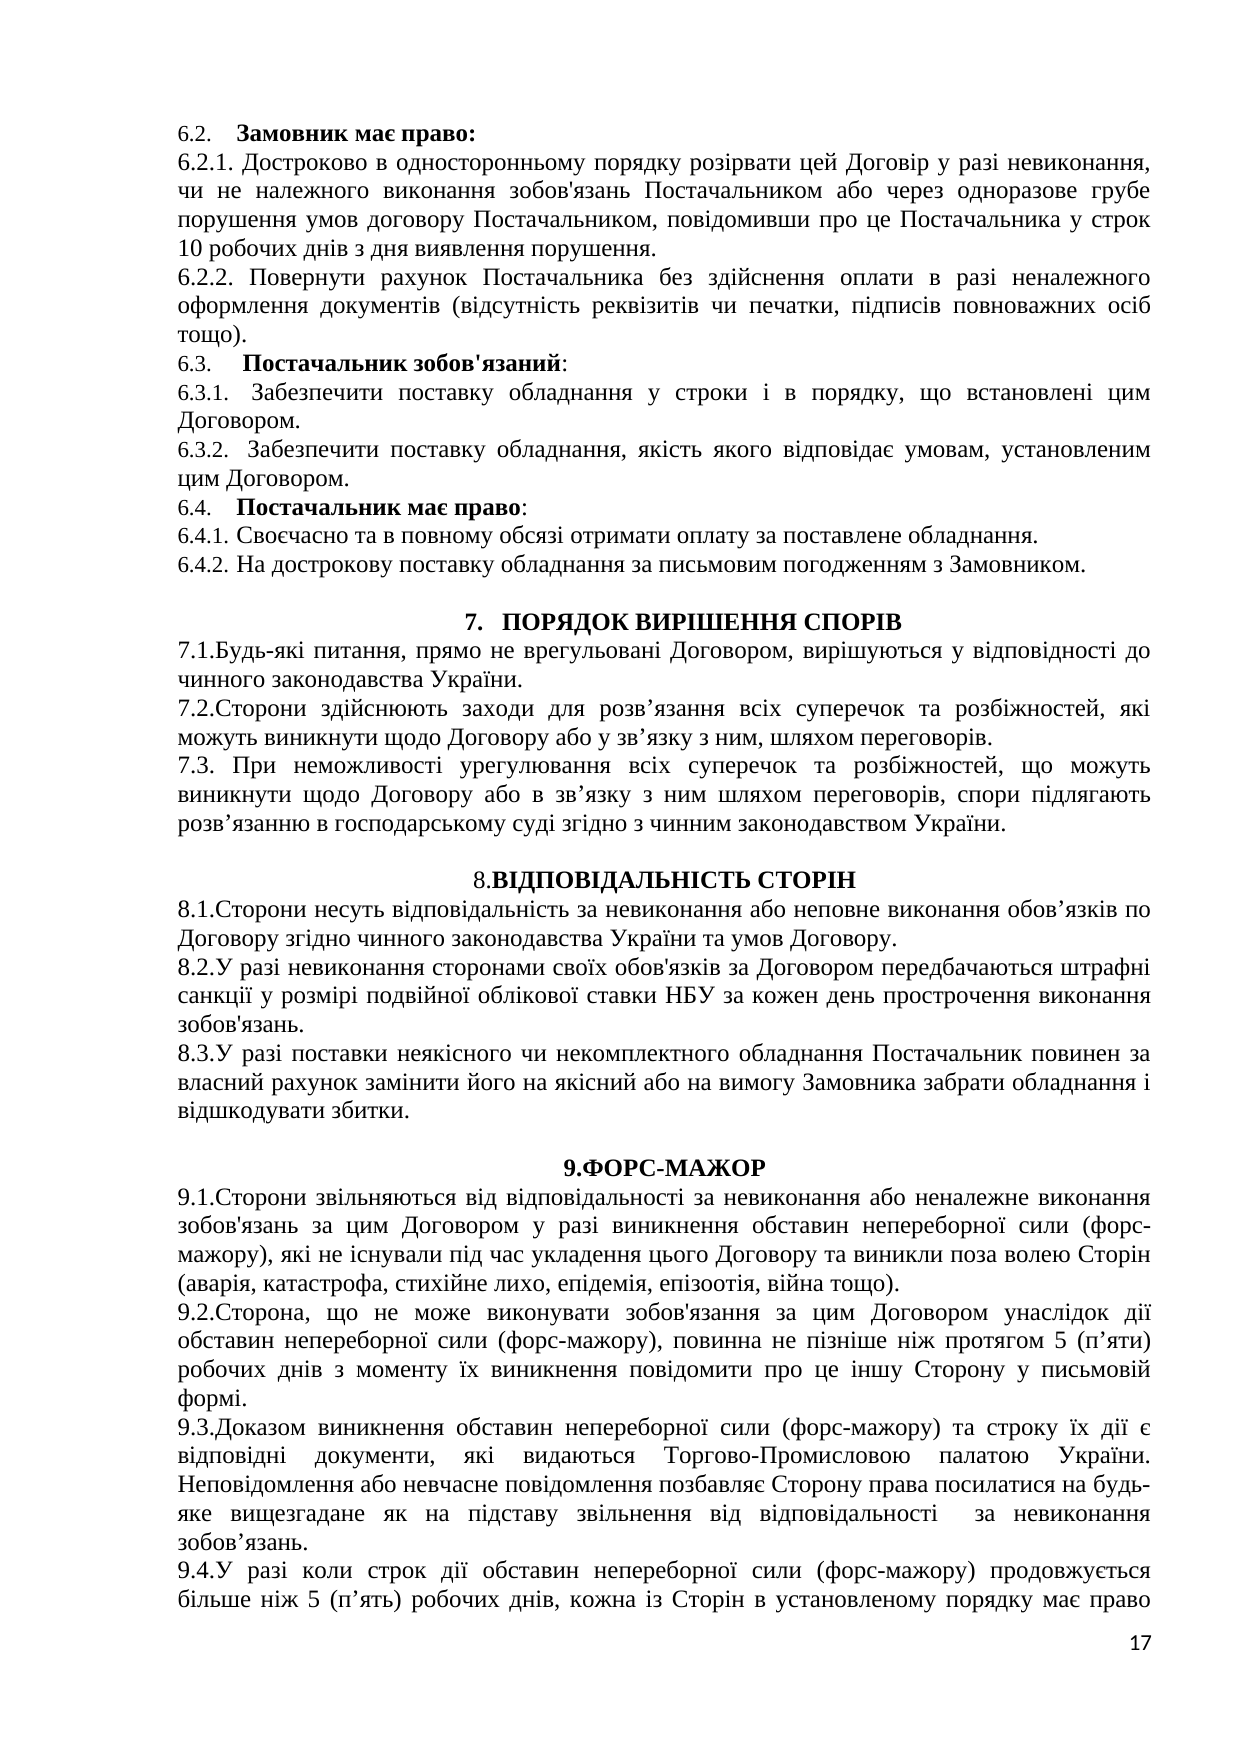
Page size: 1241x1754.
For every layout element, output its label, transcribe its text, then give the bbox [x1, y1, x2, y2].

list Забезпечити поставку обладнання у строки і в порядку, що встановлені цим Договором. [177, 377, 1152, 434]
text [177, 1556, 1152, 1613]
text 8.1.Сторони несуть відповідальність за невиконання або неповне виконання обов’язків по Договору згідно чинного законодавства України та умов Договору. [177, 894, 1152, 952]
list На дострокову поставку обладнання за письмовим погодженням з Замовником. [177, 549, 1152, 578]
list Своєчасно та в повному обсязі отримати оплату за поставлене обладнання. [177, 521, 1152, 549]
list Замовник має право: [177, 118, 1152, 147]
text 9.1.Сторони звільняються від відповідальності за невиконання або неналежне виконання зобов'язань за цим Договором у разі виникнення обставин непереборної сили (форс-мажору), які не існували під час укладення цього Договору та виникли поза волею Сторін (аварія, катастрофа, стихійне лихо, епідемія, епізоотія, війна тощо). [177, 1182, 1152, 1297]
text 9.ФОРС-МАЖОР [177, 1153, 1152, 1182]
text 8.3.У разі поставки неякісного чи некомплектного обладнання Постачальник повинен за власний рахунок замінити його на якісний або на вимогу Замовника забрати обладнання і відшкодувати збитки. [177, 1038, 1152, 1124]
text 9.3.Доказом виникнення обставин непереборної сили (форс-мажору) та строку їх дії є відповідні документи, які видаються Торгово-Промисловою палатою України. Неповідомлення або невчасне повідомлення позбавляє Сторону права посилатися на будь-яке вищезгадане як на підставу звільнення від відповідальності за невиконання зобов’язань. [177, 1412, 1152, 1556]
text 7.1.Будь-які питання, прямо не врегульовані Договором, вирішуються у відповідності до чинного законодавства України. [177, 636, 1152, 693]
list Забезпечити поставку обладнання, якість якого відповідає умовам, установленим цим Договором. [177, 434, 1152, 492]
list Постачальник зобов'язаний: [177, 348, 1152, 377]
list Постачальник має право: [177, 492, 1152, 521]
list ПОРЯДОК ВИРІШЕННЯ СПОРІВ [215, 607, 1152, 636]
text 6.2.2. Повернути рахунок Постачальника без здійснення оплати в разі неналежного оформлення документів (відсутність реквізитів чи печатки, підписів повноважних осіб тощо). [177, 262, 1152, 348]
text 7.3. При неможливості урегулювання всіх суперечок та розбіжностей, що можуть виникнути щодо Договору або в зв’язку з ним шляхом переговорів, спори підлягають розв’язанню в господарському суді згідно з чинним законодавством України. [177, 751, 1152, 837]
text 6.2.1. Достроково в односторонньому порядку розірвати цей Договір у разі невиконання, чи не належного виконання зобов'язань Постачальником або через одноразове грубе порушення умов договору Постачальником, повідомивши про це Постачальника у строк 10 робочих днів з дня виявлення порушення. [177, 147, 1152, 262]
text 8.2.У разі невиконання сторонами своїх обов'язків за Договором передбачаються штрафні санкції у розмірі подвійної облікової ставки НБУ за кожен день прострочення виконання зобов'язань. [177, 952, 1152, 1038]
text 8.ВІДПОВІДАЛЬНІСТЬ СТОРІН [177, 866, 1152, 894]
text 7.2.Сторони здійснюють заходи для розв’язання всіх суперечок та розбіжностей, які можуть виникнути щодо Договору або у зв’язку з ним, шляхом переговорів. [177, 693, 1152, 751]
text 9.2.Сторона, що не може виконувати зобов'язання за цим Договором унаслідок дії обставин непереборної сили (форс-мажору), повинна не пізніше ніж протягом 5 (п’яти) робочих днів з моменту їх виникнення повідомити про це іншу Сторону у письмовій формі. [177, 1297, 1152, 1412]
